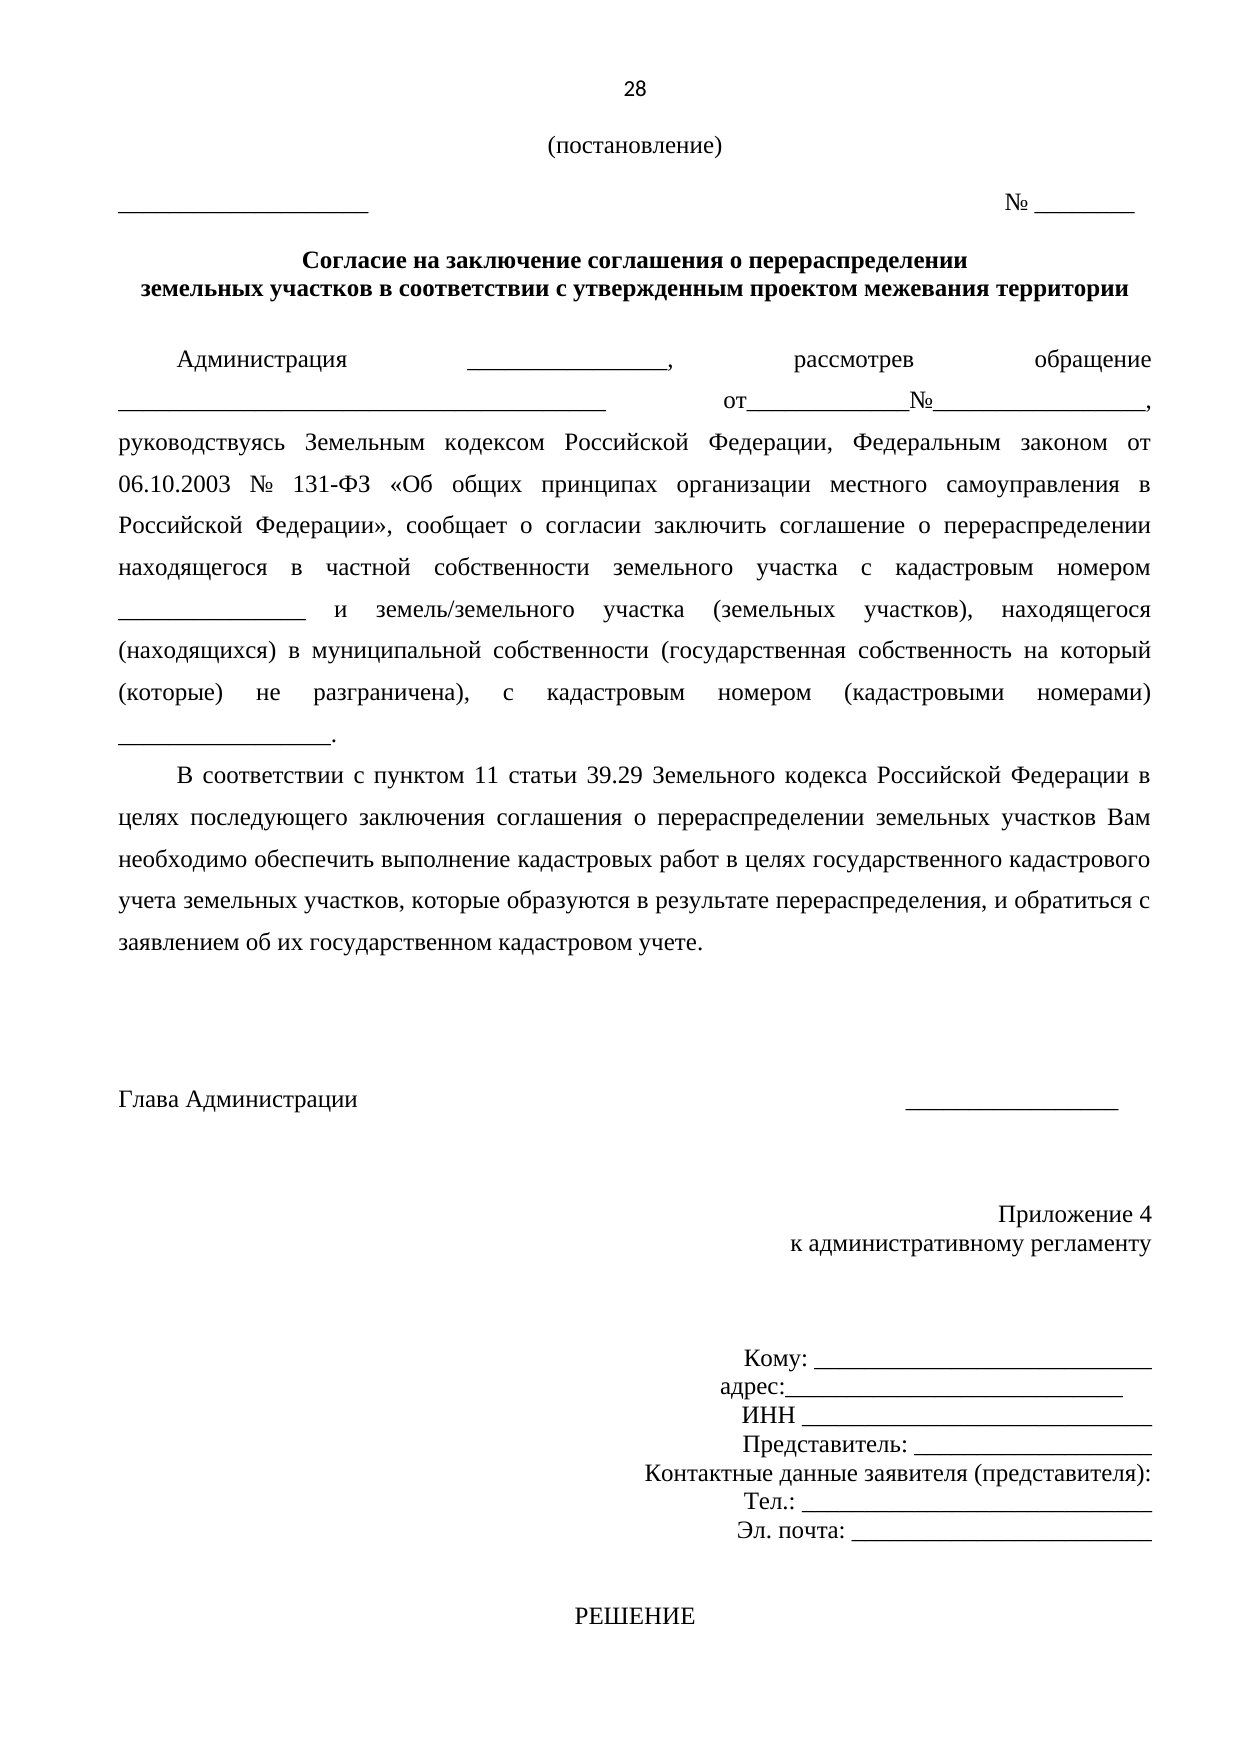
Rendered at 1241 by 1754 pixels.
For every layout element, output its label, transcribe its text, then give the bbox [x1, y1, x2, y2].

text В соответствии с пунктом 11 статьи 39.29 Земельного кодекса Российской Федерации в целях последующего заключения соглашения о перераспределении земельных участков Вам необходимо обеспечить выполнение кадастровых работ в целях государственного кадастрового учета земельных участков, которые образуются в результате перераспределения, и обратиться с заявлением об их государственном кадастровом учете. [118, 761, 1152, 956]
text Глава Администрации _________________ [118, 1084, 1152, 1113]
text (постановление) [118, 130, 1152, 158]
text Тел.: ____________________________ [118, 1486, 1152, 1515]
text земельных участков в соответствии с утвержденным проектом межевания территории [118, 273, 1152, 302]
text Администрация ________________, рассмотрев обращение _______________________________________ от_____________№_________________, руководствуясь Земельным кодексом Российской Федерации, Федеральным законом от 06.10.2003 № 131-ФЗ «Об общих принципах организации местного самоуправления в Российской Федерации», сообщает о согласии заключить соглашение о перераспределении находящегося в частной собственности земельного участка с кадастровым номером _______________ и земель/земельного участка (земельных участков), находящегося (находящихся) в муниципальной собственности (государственная собственность на который (которые) не разграничена), с кадастровым номером (кадастровыми номерами) _________________. [118, 344, 1152, 748]
text Кому: ___________________________ [118, 1343, 1152, 1371]
text РЕШЕНИЕ [118, 1601, 1152, 1630]
text Представитель: ___________________ [118, 1429, 1152, 1458]
text Приложение 4 [118, 1199, 1152, 1228]
text ИНН ____________________________ [118, 1400, 1152, 1429]
text к административному регламенту [118, 1228, 1152, 1256]
text Согласие на заключение соглашения о перераспределении [118, 245, 1152, 273]
text адрес:___________________________ [561, 1371, 1152, 1400]
text Эл. почта: ________________________ [118, 1515, 1152, 1544]
text Контактные данные заявителя (представителя): [118, 1458, 1152, 1486]
text ____________________ № ________ [118, 187, 1152, 216]
